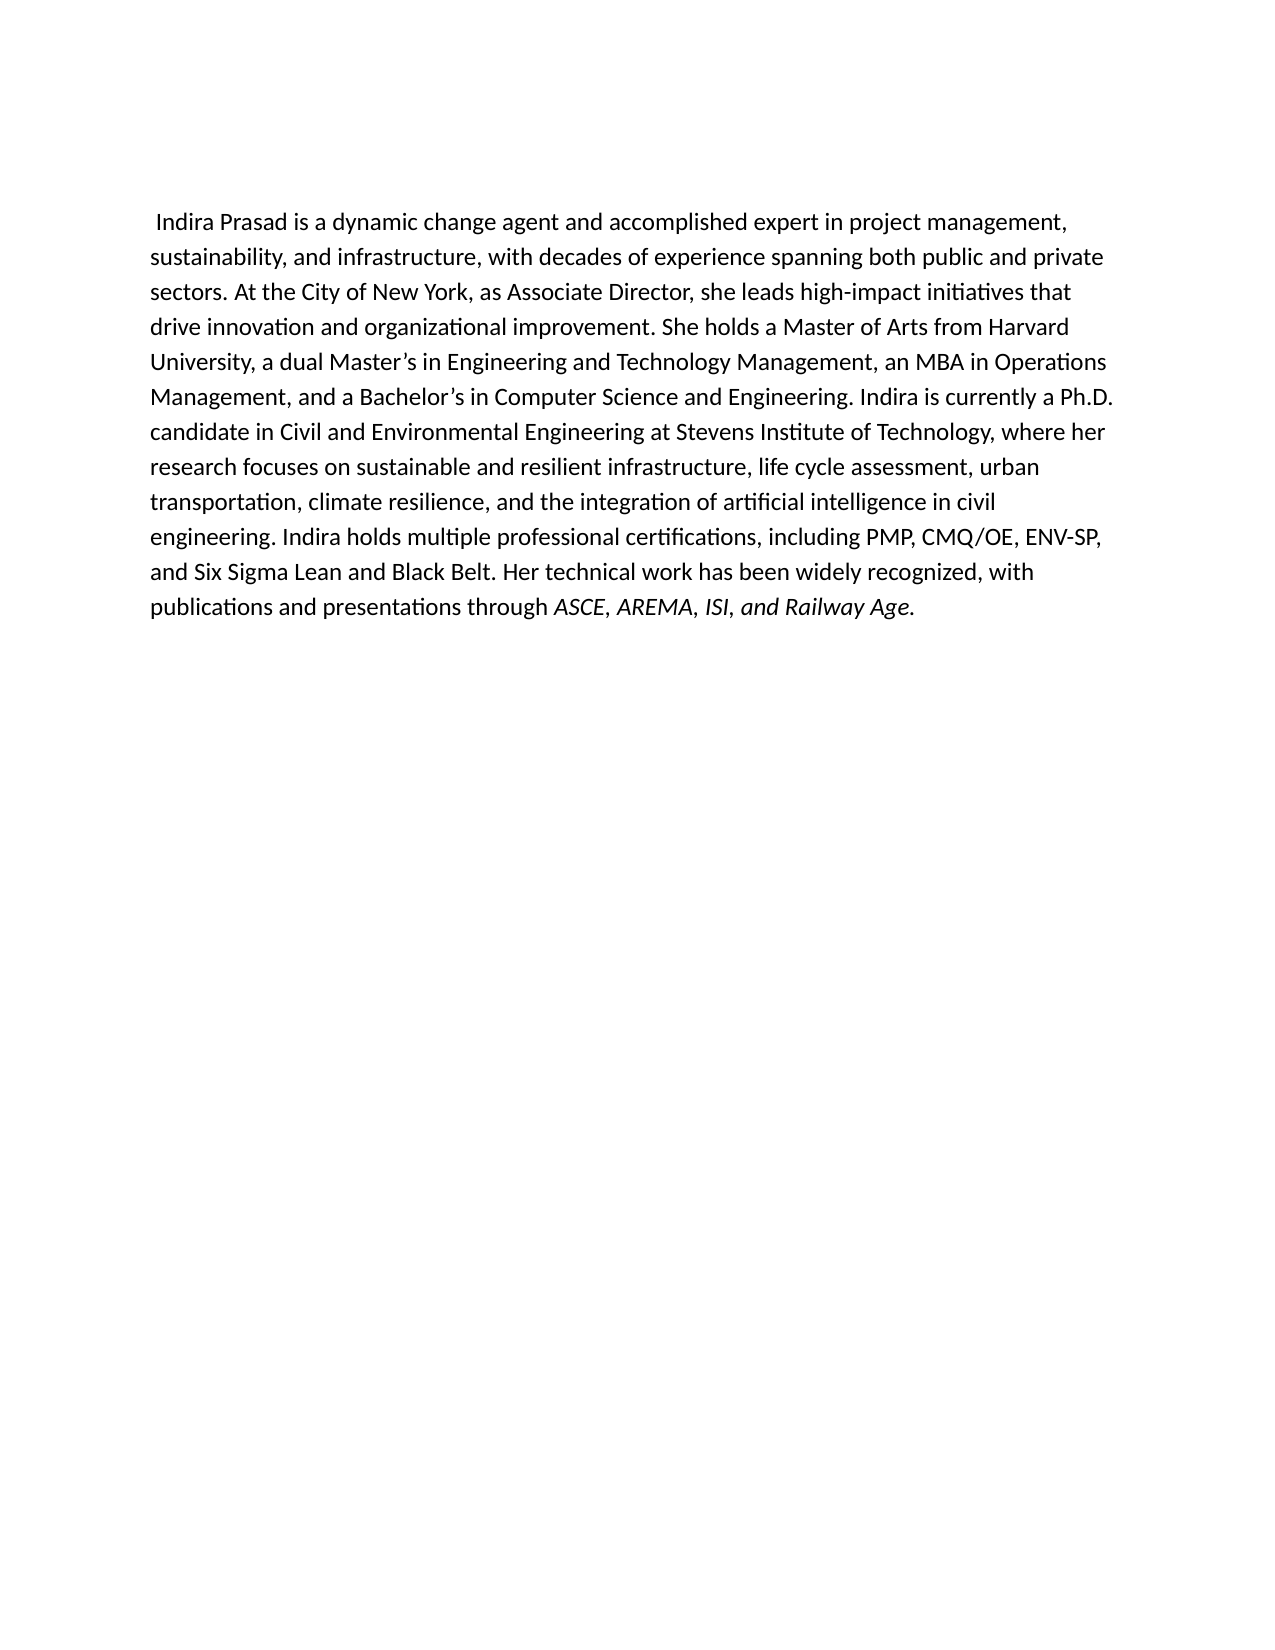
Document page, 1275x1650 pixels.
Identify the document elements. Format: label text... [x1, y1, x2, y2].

text Indira Prasad is a dynamic change agent and accomplished expert in project management, sustainability, and infrastructure, with decades of experience spanning both public and private sectors. At the City of New York, as Associate Director, she leads high-impact initiatives that drive innovation and organizational improvement. She holds a Master of Arts from Harvard University, a dual Master’s in Engineering and Technology Management, an MBA in Operations Management, and a Bachelor’s in Computer Science and Engineering. Indira is currently a Ph.D. candidate in Civil and Environmental Engineering at Stevens Institute of Technology, where her research focuses on sustainable and resilient infrastructure, life cycle assessment, urban transportation, climate resilience, and the integration of artificial intelligence in civil engineering. Indira holds multiple professional certifications, including PMP, CMQ/OE, ENV-SP, and Six Sigma Lean and Black Belt. Her technical work has been widely recognized, with publications and presentations through ASCE, AREMA, ISI, and Railway Age. [150, 206, 1125, 621]
